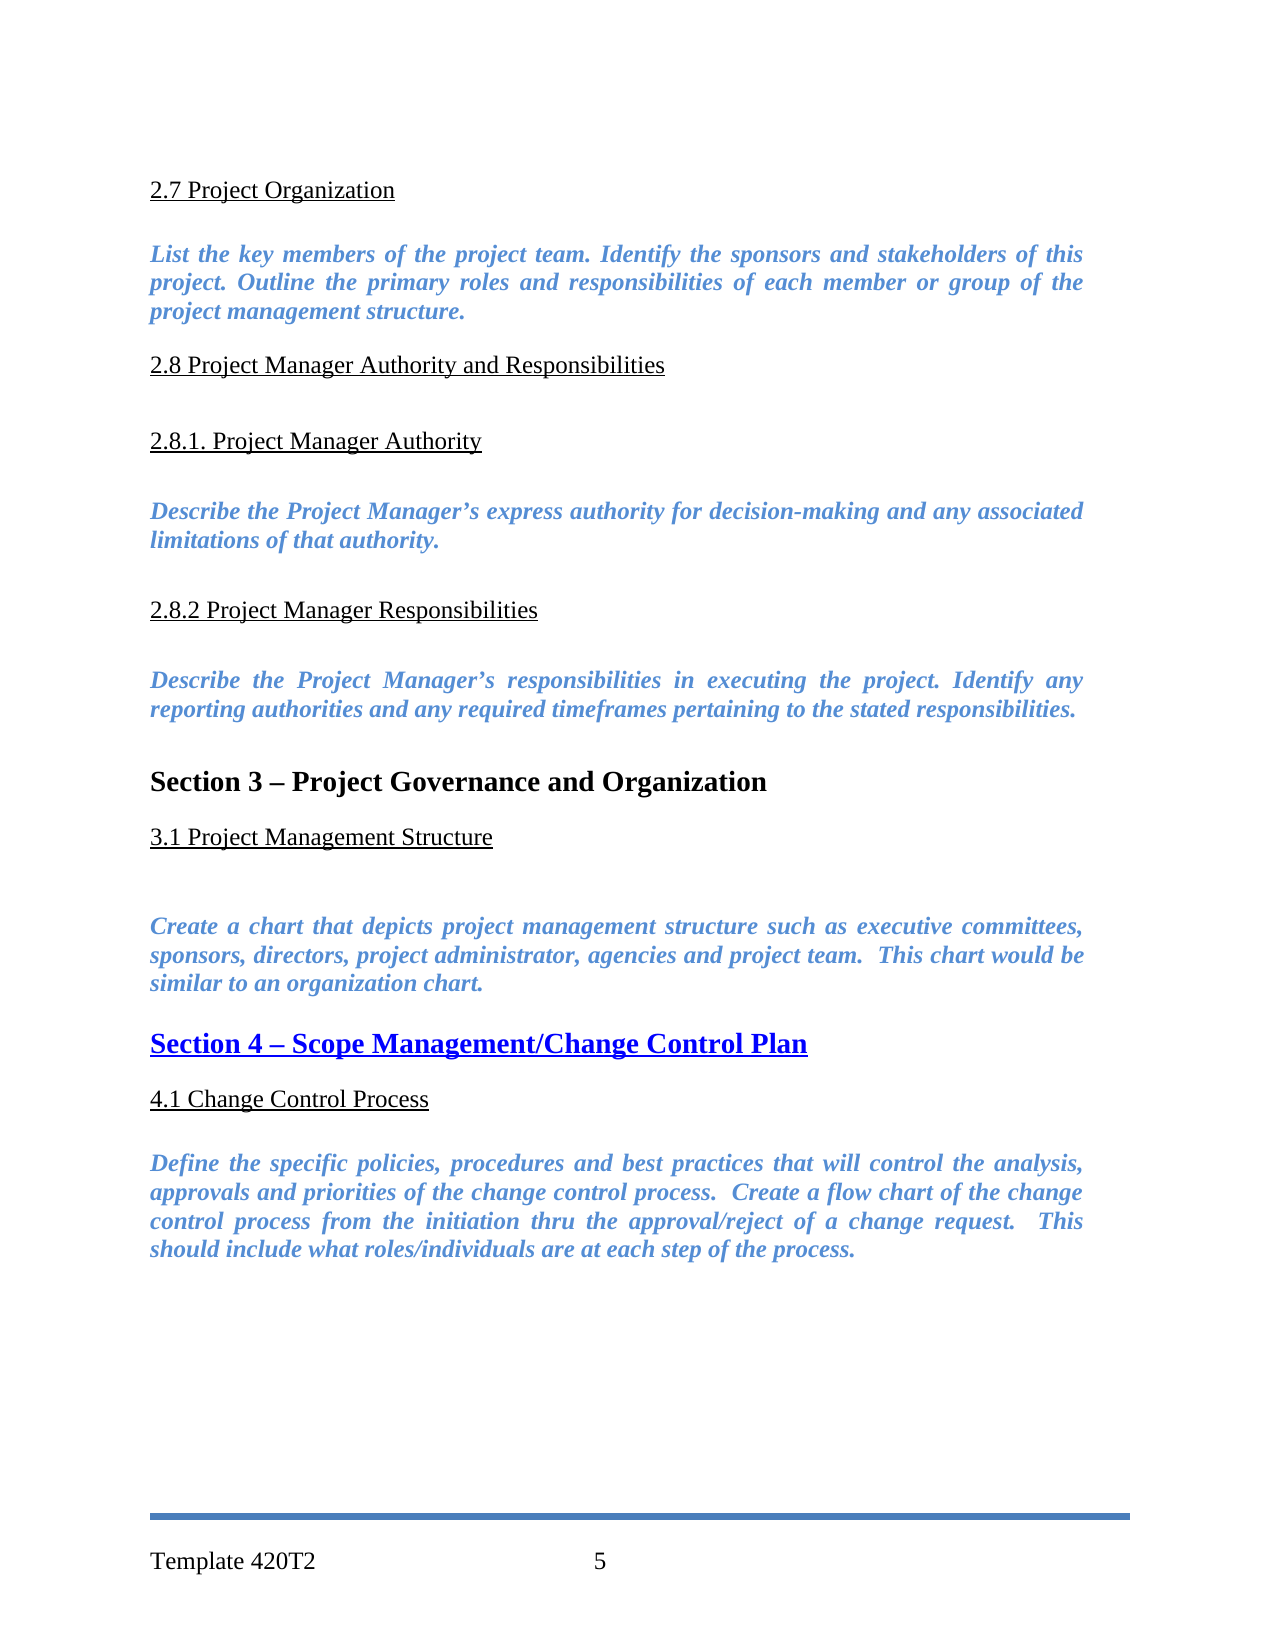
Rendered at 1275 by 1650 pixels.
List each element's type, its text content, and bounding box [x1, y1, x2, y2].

subtitle 2.8 Project Manager Authority and Responsibilities [150, 350, 1087, 379]
subtitle 2.8.2 Project Manager Responsibilities [150, 595, 1087, 624]
text Section 4 – Scope Management/Change Control Plan [150, 1026, 1087, 1059]
text List the key members of the project team. Identify the sponsors and stakeholders of this project. Outline the primary roles and responsibilities of each member or group of the project management structure. [150, 239, 1087, 325]
subtitle 2.7 Project Organization [150, 175, 1087, 204]
text Describe the Project Manager’s responsibilities in executing the project. Identify any reporting authorities and any required timeframes pertaining to the stated responsibilities. [150, 665, 1087, 722]
text Create a chart that depicts project management structure such as executive committees, sponsors, directors, project administrator, agencies and project team. This chart would be similar to an organization chart. [150, 911, 1087, 997]
subtitle 4.1 Change Control Process [150, 1084, 1087, 1113]
text Define the specific policies, procedures and best practices that will control the analysis, approvals and priorities of the change control process. Create a flow chart of the change control process from the initiation thru the approval/reject of a change request. This should include what roles/individuals are at each step of the process. [150, 1148, 1087, 1263]
subtitle 3.1 Project Management Structure [150, 822, 1087, 851]
text Section 3 – Project Governance and Organization [150, 764, 1087, 797]
text Describe the Project Manager’s express authority for decision-making and any associated limitations of that authority. [150, 496, 1087, 554]
subtitle 2.8.1. Project Manager Authority [150, 426, 1087, 455]
